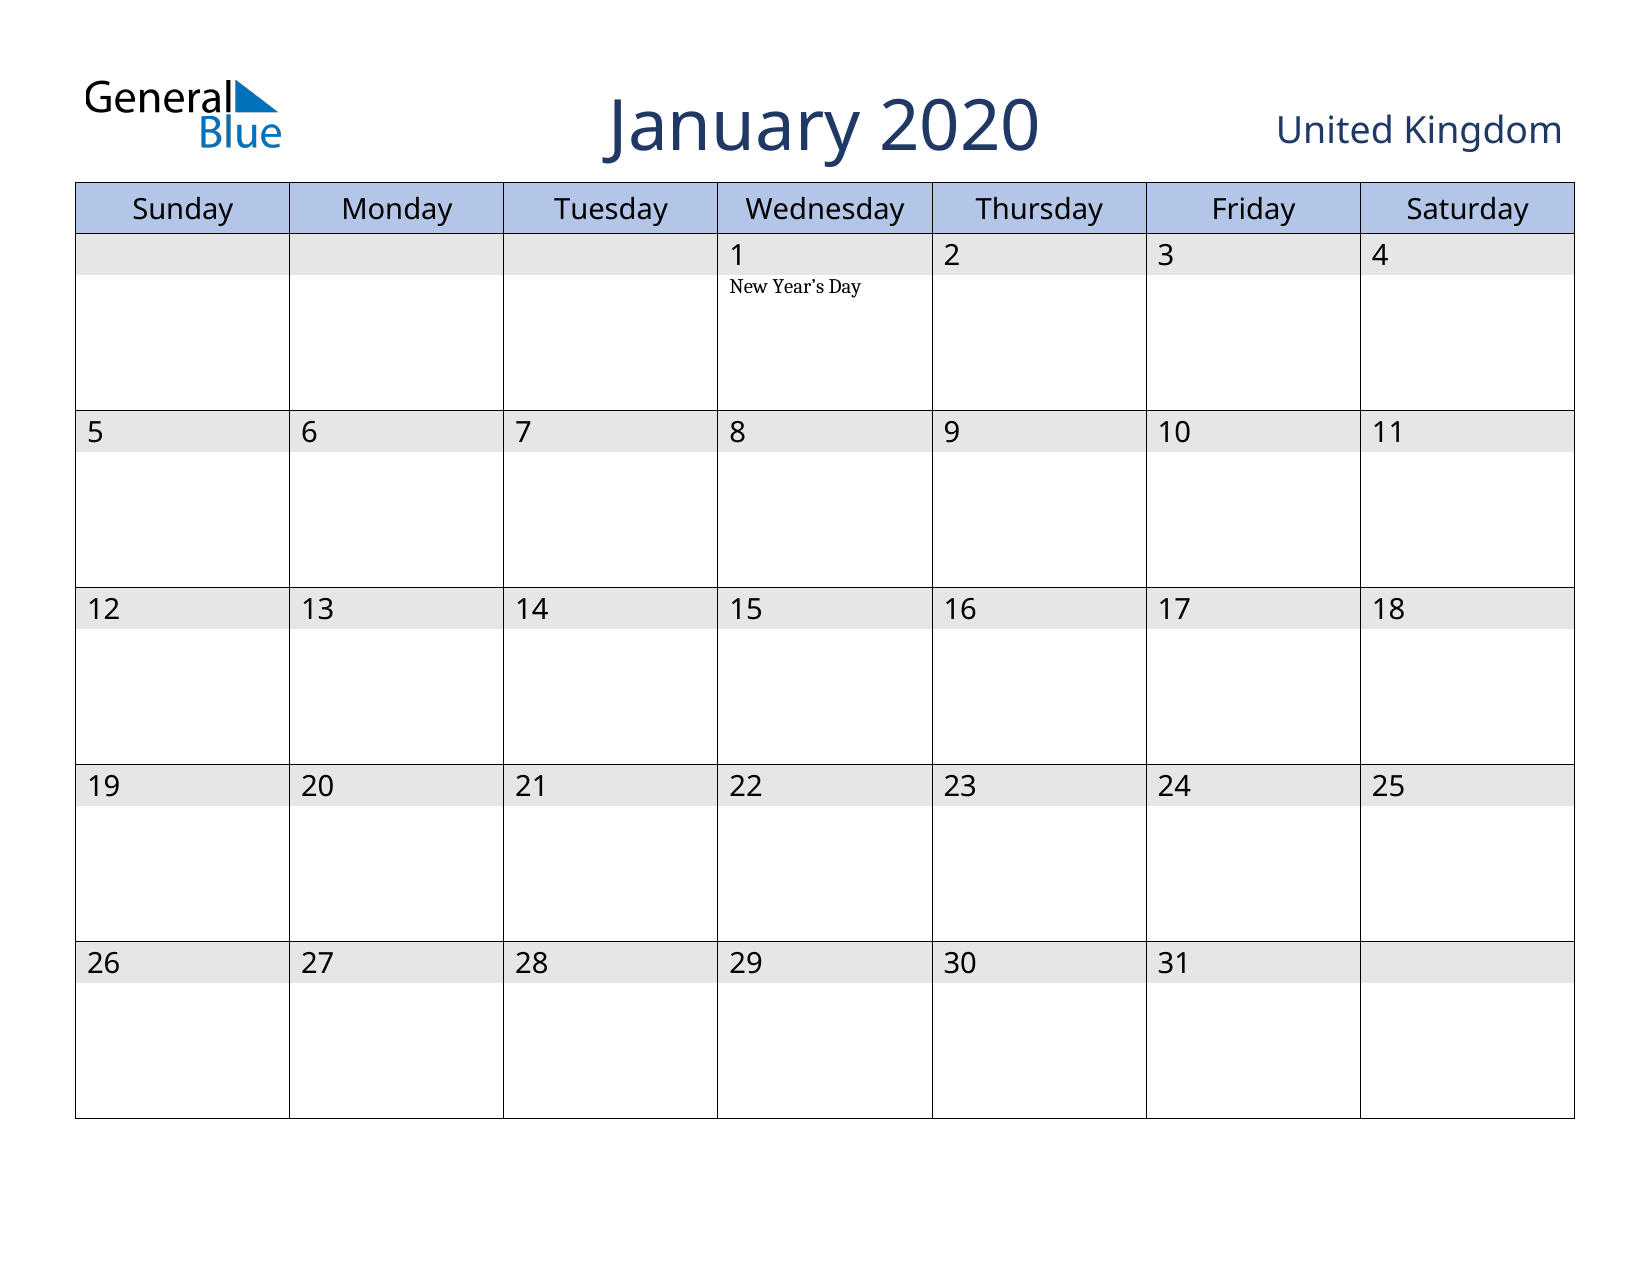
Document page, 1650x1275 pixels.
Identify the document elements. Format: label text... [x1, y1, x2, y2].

table_cell [76, 452, 289, 587]
table_cell [1147, 806, 1360, 941]
table_cell [718, 983, 932, 1118]
table_cell [290, 452, 503, 587]
table_cell 9 [933, 411, 1146, 452]
table_header January 2020 [504, 75, 1146, 182]
table_cell [504, 806, 717, 941]
table_cell Sunday [76, 183, 289, 233]
table_cell 29 [718, 942, 932, 983]
table_cell [1361, 806, 1574, 941]
table_cell [933, 629, 1146, 764]
table_cell [290, 234, 503, 275]
table_cell 2 [933, 234, 1146, 275]
table_cell [76, 234, 289, 275]
table_cell 7 [504, 411, 717, 452]
table_cell [933, 806, 1146, 941]
table_cell Monday [290, 183, 503, 233]
table_cell [290, 275, 503, 410]
table_cell [1147, 275, 1360, 410]
table_cell 5 [76, 411, 289, 452]
table_cell [718, 452, 932, 587]
table_header [76, 75, 503, 182]
table_cell 3 [1147, 234, 1360, 275]
table_cell 8 [718, 411, 932, 452]
table_cell 30 [933, 942, 1146, 983]
table_cell 6 [290, 411, 503, 452]
table_cell Thursday [933, 183, 1146, 233]
table_cell 25 [1361, 765, 1574, 806]
table_cell [504, 983, 717, 1118]
table_cell [718, 806, 932, 941]
table_cell [933, 275, 1146, 410]
table_cell Wednesday [718, 183, 932, 233]
table_cell [290, 983, 503, 1118]
table_cell 10 [1147, 411, 1360, 452]
table_header United Kingdom [1146, 75, 1574, 182]
table_cell 4 [1361, 234, 1574, 275]
table_cell 14 [504, 588, 717, 629]
table_cell 23 [933, 765, 1146, 806]
table_cell [504, 234, 717, 275]
table_cell [933, 983, 1146, 1118]
table_cell 13 [290, 588, 503, 629]
table_cell 27 [290, 942, 503, 983]
table_cell [76, 275, 289, 410]
table_cell [290, 806, 503, 941]
table_cell 12 [76, 588, 289, 629]
table_cell [1361, 942, 1574, 983]
table_cell [718, 629, 932, 764]
table_cell Friday [1147, 183, 1360, 233]
table_cell [504, 275, 717, 410]
table_cell [1361, 275, 1574, 410]
picture [86, 80, 281, 148]
table_cell New Year’s Day [718, 275, 932, 410]
table_cell [504, 452, 717, 587]
table_cell 18 [1361, 588, 1574, 629]
table_cell [1147, 629, 1360, 764]
table_cell [1361, 983, 1574, 1118]
table_cell 22 [718, 765, 932, 806]
table_cell [76, 806, 289, 941]
table_cell 11 [1361, 411, 1574, 452]
table_cell Saturday [1361, 183, 1574, 233]
table_cell 16 [933, 588, 1146, 629]
table_cell Tuesday [504, 183, 717, 233]
table_cell 15 [718, 588, 932, 629]
table_cell 21 [504, 765, 717, 806]
table_cell [1361, 629, 1574, 764]
table_cell 17 [1147, 588, 1360, 629]
table_cell 20 [290, 765, 503, 806]
table_cell [933, 452, 1146, 587]
table_cell 24 [1147, 765, 1360, 806]
table_cell [504, 629, 717, 764]
table_cell [76, 629, 289, 764]
table_cell 19 [76, 765, 289, 806]
table_cell [1147, 452, 1360, 587]
table_cell [76, 983, 289, 1118]
table_cell 31 [1147, 942, 1360, 983]
table_cell 26 [76, 942, 289, 983]
table_cell [1147, 983, 1360, 1118]
table_cell 1 [718, 234, 932, 275]
table_cell [1361, 452, 1574, 587]
table_cell [290, 629, 503, 764]
table_cell 28 [504, 942, 717, 983]
